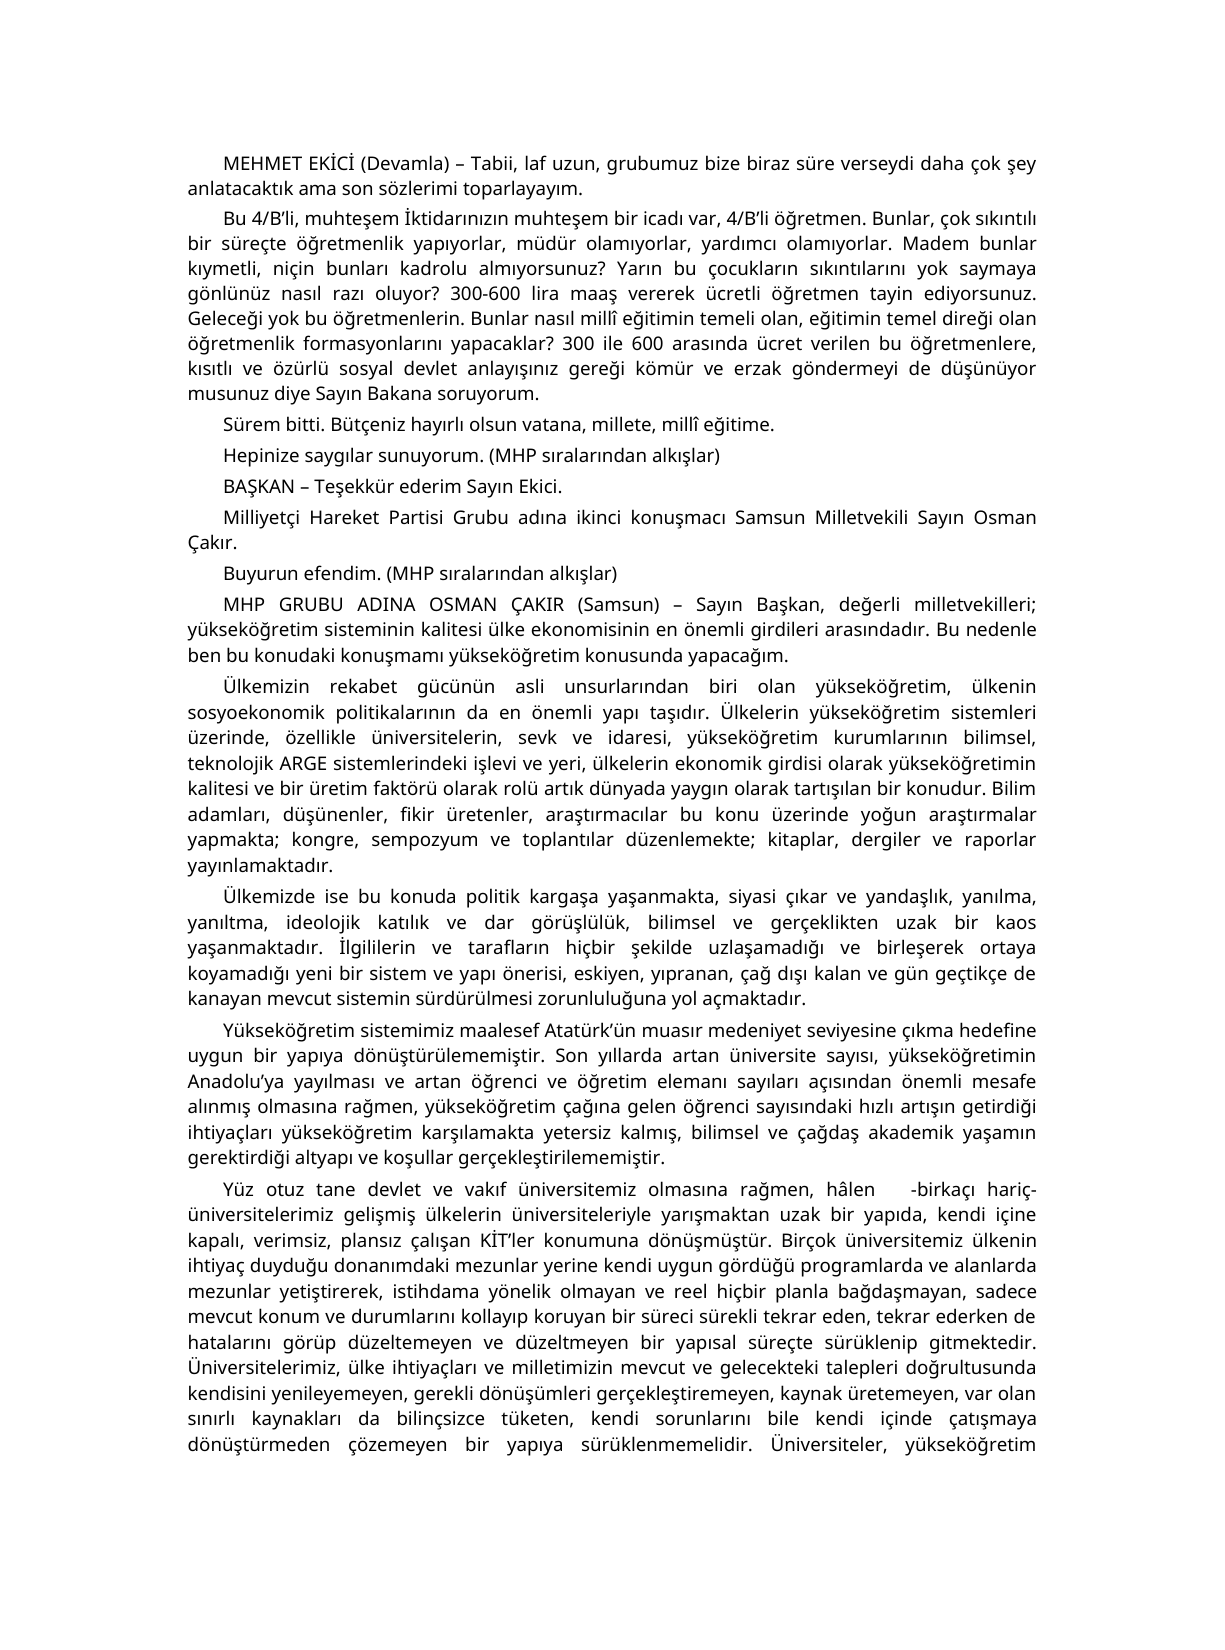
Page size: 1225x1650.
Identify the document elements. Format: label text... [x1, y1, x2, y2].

text BAŞKAN – Teşekkür ederim Sayın Ekici. [187, 473, 1037, 498]
text Sürem bitti. Bütçeniz hayırlı olsun vatana, millete, millî eğitime. [187, 412, 1037, 437]
text Ülkemizde ise bu konuda politik kargaşa yaşanmakta, siyasi çıkar ve yandaşlık, yanılma, yanıltma, ideolojik katılık ve dar görüşlülük, bilimsel ve gerçeklikten uzak bir kaos yaşanmaktadır. İlgililerin ve tarafların hiçbir şekilde uzlaşamadığı ve birleşerek ortaya koyamadığı yeni bir sistem ve yapı önerisi, eskiyen, yıpranan, çağ dışı kalan ve gün geçtikçe de kanayan mevcut sistemin sürdürülmesi zorunluluğuna yol açmaktadır. [187, 883, 1037, 1011]
text Yükseköğretim sistemimiz maalesef Atatürk’ün muasır medeniyet seviyesine çıkma hedefine uygun bir yapıya dönüştürülememiştir. Son yıllarda artan üniversite sayısı, yükseköğretimin Anadolu’ya yayılması ve artan öğrenci ve öğretim elemanı sayıları açısından önemli mesafe alınmış olmasına rağmen, yükseköğretim çağına gelen öğrenci sayısındaki hızlı artışın getirdiği ihtiyaçları yükseköğretim karşılamakta yetersiz kalmış, bilimsel ve çağdaş akademik yaşamın gerektirdiği altyapı ve koşullar gerçekleştirilememiştir. [187, 1017, 1037, 1170]
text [187, 1176, 1037, 1456]
text Bu 4/B’li, muhteşem İktidarınızın muhteşem bir icadı var, 4/B’li öğretmen. Bunlar, çok sıkıntılı bir süreçte öğretmenlik yapıyorlar, müdür olamıyorlar, yardımcı olamıyorlar. Madem bunlar kıymetli, niçin bunları kadrolu almıyorsunuz? Yarın bu çocukların sıkıntılarını yok saymaya gönlünüz nasıl razı oluyor? 300-600 lira maaş vererek ücretli öğretmen tayin ediyorsunuz. Geleceği yok bu öğretmenlerin. Bunlar nasıl millî eğitimin temeli olan, eğitimin temel direği olan öğretmenlik formasyonlarını yapacaklar? 300 ile 600 arasında ücret verilen bu öğretmenlere, kısıtlı ve özürlü sosyal devlet anlayışınız gereği kömür ve erzak göndermeyi de düşünüyor musunuz diye Sayın Bakana soruyorum. [187, 206, 1037, 406]
text Milliyetçi Hareket Partisi Grubu adına ikinci konuşmacı Samsun Milletvekili Sayın Osman Çakır. [187, 504, 1037, 554]
text Hepinize saygılar sunuyorum. (MHP sıralarından alkışlar) [187, 442, 1037, 467]
text Buyurun efendim. (MHP sıralarından alkışlar) [187, 560, 1037, 585]
text MHP GRUBU ADINA OSMAN ÇAKIR (Samsun) – Sayın Başkan, değerli milletvekilleri; yükseköğretim sisteminin kalitesi ülke ekonomisinin en önemli girdileri arasındadır. Bu nedenle ben bu konudaki konuşmamı yükseköğretim konusunda yapacağım. [187, 591, 1037, 667]
text Ülkemizin rekabet gücünün asli unsurlarından biri olan yükseköğretim, ülkenin sosyoekonomik politikalarının da en önemli yapı taşıdır. Ülkelerin yükseköğretim sistemleri üzerinde, özellikle üniversitelerin, sevk ve idaresi, yükseköğretim kurumlarının bilimsel, teknolojik ARGE sistemlerindeki işlevi ve yeri, ülkelerin ekonomik girdisi olarak yükseköğretimin kalitesi ve bir üretim faktörü olarak rolü artık dünyada yaygın olarak tartışılan bir konudur. Bilim adamları, düşünenler, fikir üretenler, araştırmacılar bu konu üzerinde yoğun araştırmalar yapmakta; kongre, sempozyum ve toplantılar düzenlemekte; kitaplar, dergiler ve raporlar yayınlamaktadır. [187, 673, 1037, 877]
text MEHMET EKİCİ (Devamla) – Tabii, laf uzun, grubumuz bize biraz süre verseydi daha çok şey anlatacaktık ama son sözlerimi toparlayayım. [187, 150, 1037, 200]
